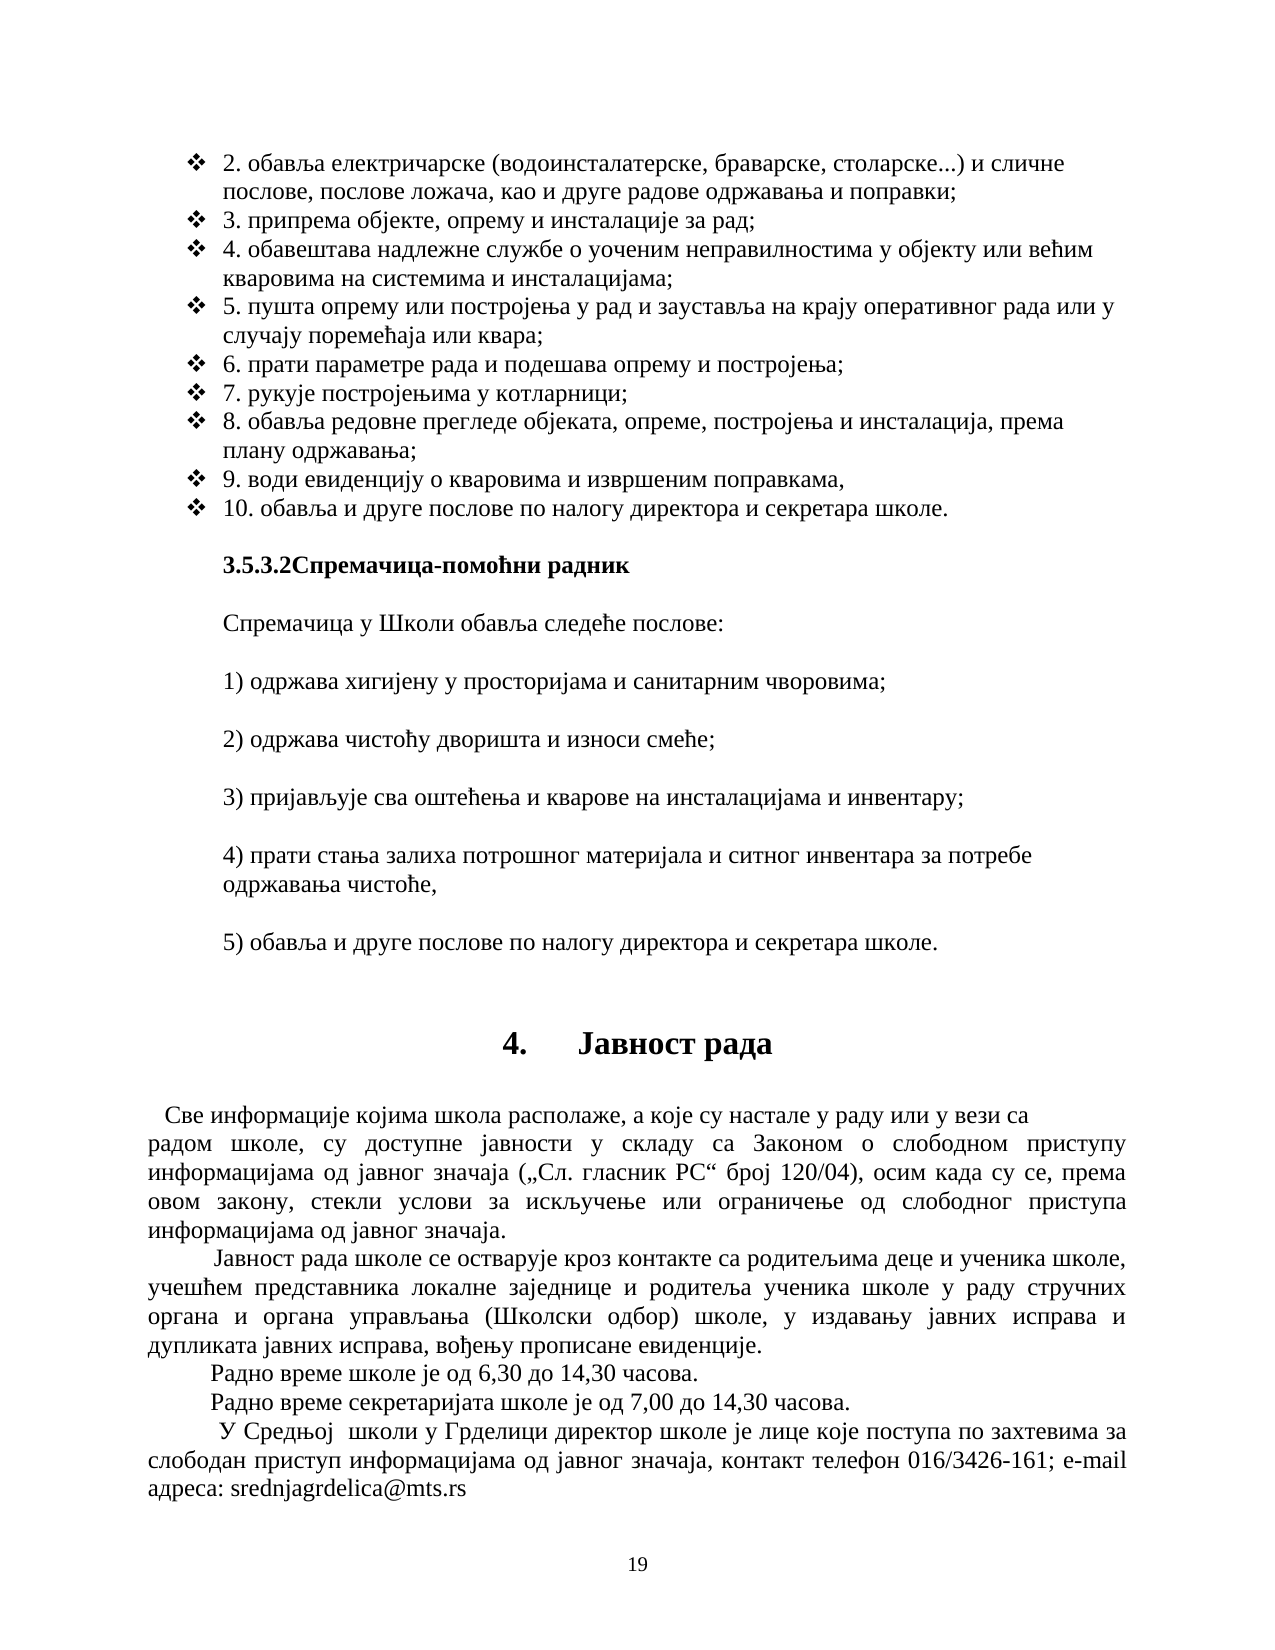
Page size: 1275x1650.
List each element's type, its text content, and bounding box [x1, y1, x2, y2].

list 9. води евиденцију о кваровима и извршеним поправкама, [185, 464, 1127, 493]
list 7. рукује постројењима у котларници; [185, 378, 1127, 406]
text Радно време школе је од 6,30 до 14,30 часова. [148, 1358, 1127, 1387]
list 6. прати параметре рада и подешава опрему и постројења; [185, 349, 1127, 378]
text 5) обавља и друге послове по налогу директора и секретара школе. [223, 927, 1127, 956]
list 8. обавља редовне прегледе објеката, опреме, постројења и инсталација, према плану одржавања; [185, 406, 1127, 464]
text Радно време секретаријата школе је од 7,00 до 14,30 часова. [148, 1387, 1127, 1416]
list 10. обавља и друге послове по налогу директора и секретара школе. [185, 493, 1127, 521]
list Јавност рада [148, 1023, 1127, 1061]
text У Средњој школи у Грделици директор школе је лице које поступа по захтевима за слободан приступ информацијама од јавног значаја, контакт телефон 016/3426-161; e-mail адреса: srednjagrdelica@mts.rs [148, 1416, 1127, 1502]
text 1) одржава хигијену у просторијама и санитарним чворовима; [223, 666, 1127, 695]
list 3. припрема објекте, опрему и инсталације за рад; [185, 205, 1127, 234]
text Спремачица у Школи обавља следеће послове: [223, 608, 1127, 637]
text 3) пријављује сва оштећења и кварове на инсталацијама и инвентару; [223, 782, 1127, 811]
list 4. обавештава надлежне службе о уоченим неправилностима у објекту или већим кваровима на системима и инсталацијама; [185, 234, 1127, 291]
text 3.5.3.2Спремачица-помоћни радник [148, 551, 1127, 579]
list 2. обавља електричарске (водоинсталатерске, браварске, столарске...) и сличне послове, послове ложача, као и друге радове одржавања и поправки; [185, 148, 1127, 205]
text Све информације којима школа располаже, а које су настале у раду или у вези са [148, 1100, 1127, 1128]
text радом школе, су доступне јавности у складу са Законом о слободном приступу информацијама од јавног значаја („Сл. гласник РС“ број 120/04), осим када су се, према овом закону, стекли услови за искључење или ограничење од слободног приступа информацијама од јавног значаја. [148, 1128, 1127, 1243]
text 2) одржава чистоћу дворишта и износи смеће; [223, 724, 1127, 753]
text 4) прати стања залиха потрошног материјала и ситног инвентара за потребе одржавања чистоће, [223, 840, 1127, 898]
text Јавност рада школе се остварује кроз контакте са родитељима деце и ученика школе, учешћем представника локалне заједнице и родитеља ученика школе у раду стручних органа и органа управљања (Школски одбор) школе, у издавању јавних исправа и дупликата јавних исправа, вођењу прописане евиденције. [148, 1243, 1127, 1358]
list 5. пушта опрему или постројења у рад и зауставља на крају оперативног рада или у случају поремећаја или квара; [185, 291, 1127, 349]
